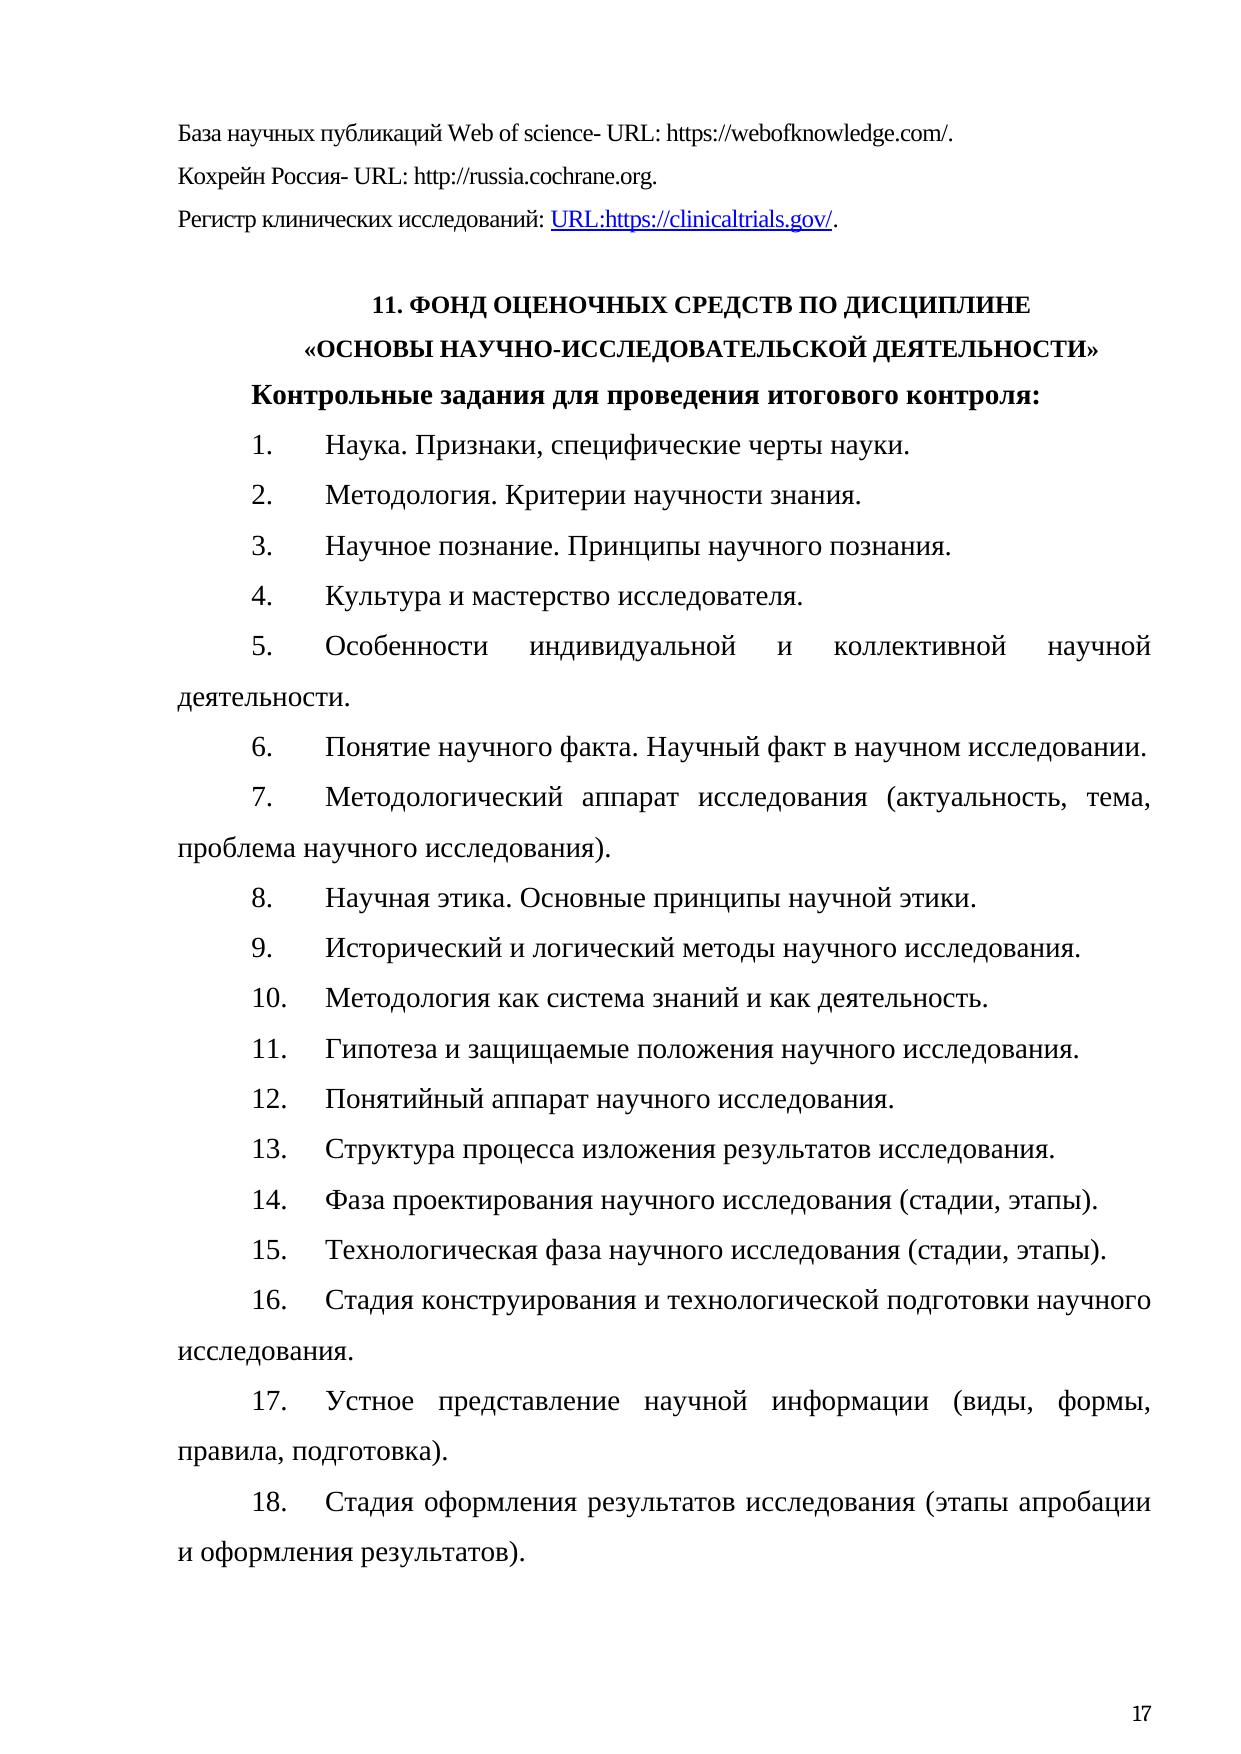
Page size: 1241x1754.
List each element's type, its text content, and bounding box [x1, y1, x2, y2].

list Понятие научного факта. Научный факт в научном исследовании. [177, 729, 1152, 763]
text База научных публикаций Web of science- URL: https://webofknowledge.com/. [177, 118, 1181, 147]
list Гипотеза и защищаемые положения научного исследования. [177, 1031, 1152, 1064]
list Методология как система знаний и как деятельность. [177, 981, 1152, 1014]
list Наука. Признаки, специфические черты науки. [177, 427, 1152, 461]
text Кохрейн Россия- URL: http://russia.cochrane.org. [177, 161, 1181, 190]
list Методологический аппарат исследования (актуальность, тема, проблема научного исследования). [177, 779, 1152, 863]
list Культура и мастерство исследователя. [177, 578, 1152, 612]
list Фаза проектирования научного исследования (стадии, этапы). [177, 1182, 1152, 1215]
list Особенности индивидуальной и коллективной научной деятельности. [177, 628, 1152, 712]
list Структура процесса изложения результатов исследования. [177, 1132, 1152, 1165]
list Методология. Критерии научности знания. [177, 477, 1152, 511]
text 11. Фонд оценочных средств по дисциплине [177, 291, 1152, 319]
text «Основы научно-исследовательской деятельности» [177, 334, 1152, 362]
text Регистр клинических исследований: URL:https://clinicaltrials.gov/. [177, 204, 1181, 233]
list Научная этика. Основные принципы научной этики. [177, 880, 1152, 913]
list Стадия оформления результатов исследования (этапы апробации и оформления результатов). [177, 1484, 1152, 1568]
list Технологическая фаза научного исследования (стадии, этапы). [177, 1232, 1152, 1266]
text Контрольные задания для проведения итогового контроля: [177, 377, 1152, 410]
list Понятийный аппарат научного исследования. [177, 1081, 1152, 1115]
list Научное познание. Принципы научного познания. [177, 528, 1152, 561]
list Устное представление научной информации (виды, формы, правила, подготовка). [177, 1383, 1152, 1467]
list Стадия конструирования и технологической подготовки научного исследования. [177, 1282, 1152, 1366]
list Исторический и логический методы научного исследования. [177, 930, 1152, 964]
